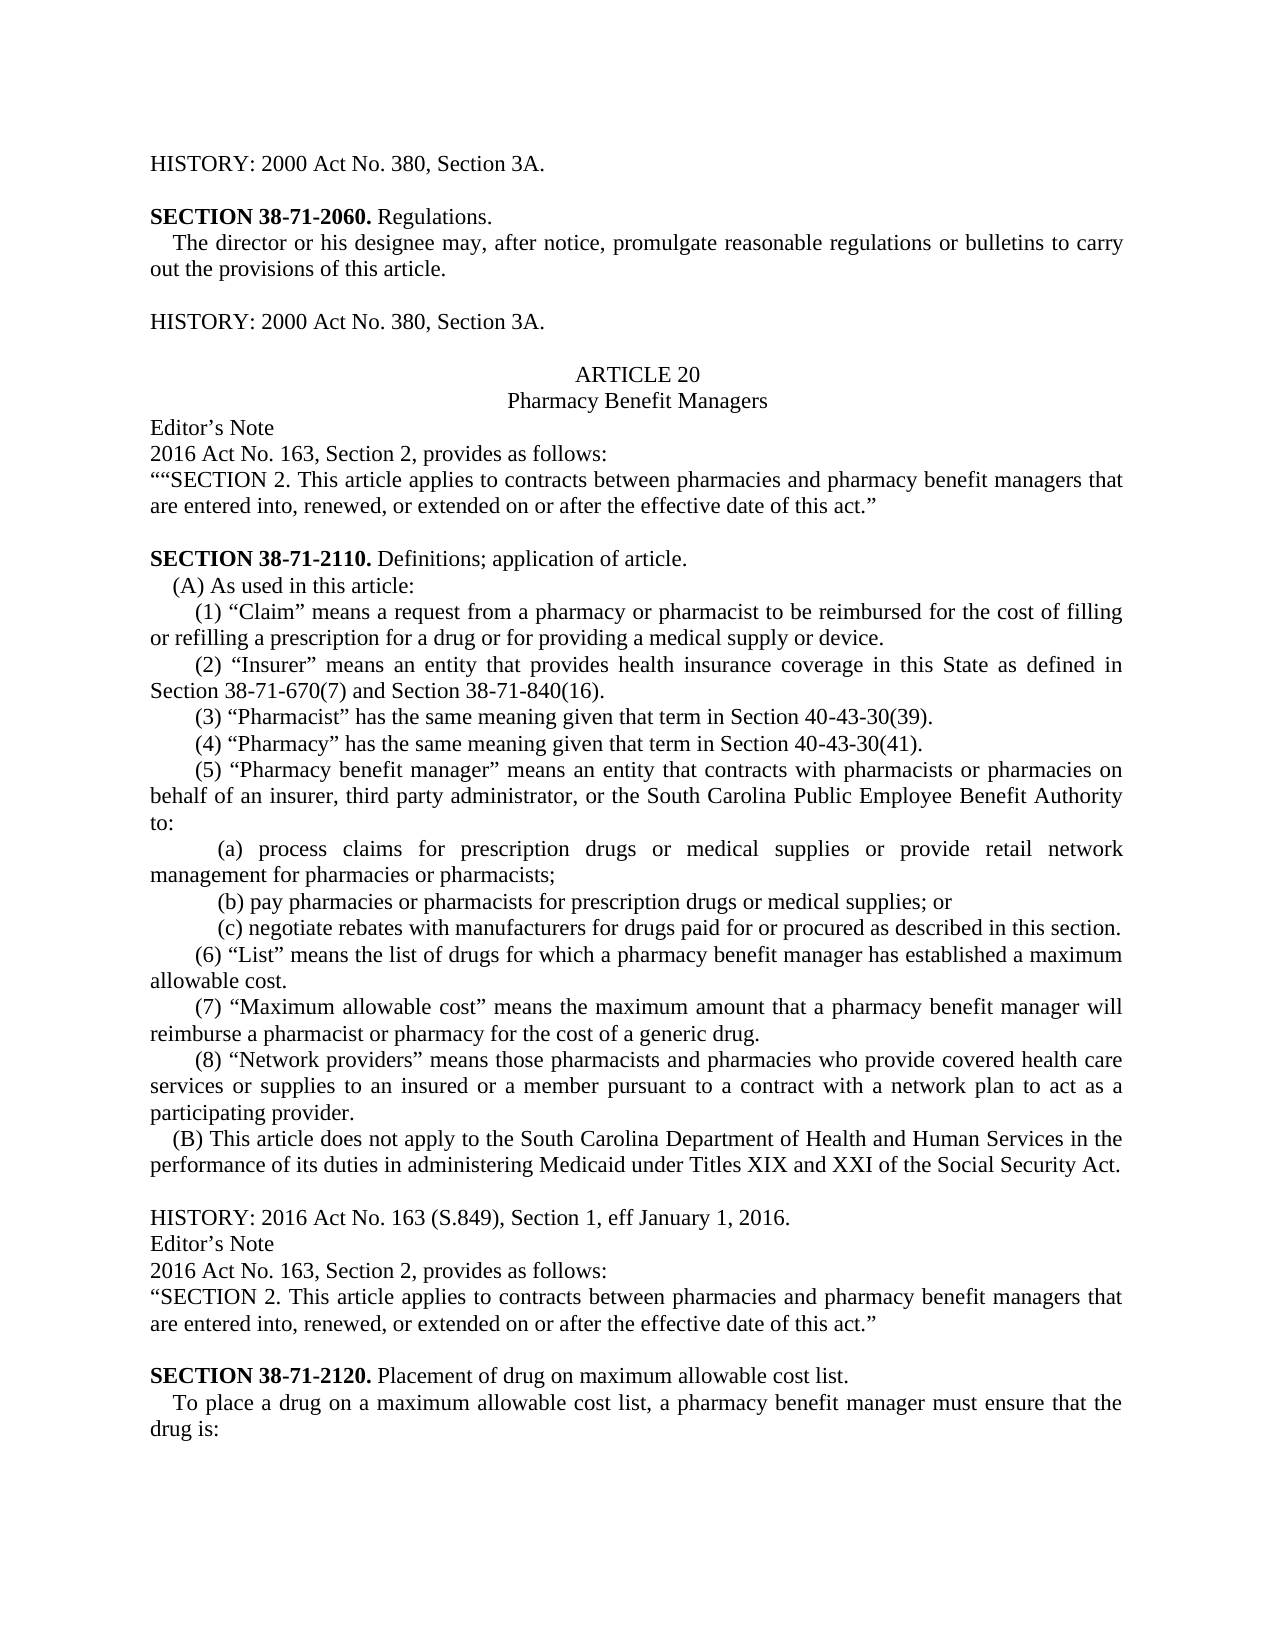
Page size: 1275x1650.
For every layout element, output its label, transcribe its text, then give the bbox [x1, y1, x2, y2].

text Editor’s Note [150, 1231, 1125, 1257]
text ARTICLE 20 [150, 361, 1125, 387]
text HISTORY: 2000 Act No. 380, Section 3A. [150, 150, 1125, 176]
text (5) “Pharmacy benefit manager” means an entity that contracts with pharmacists or pharmacies on behalf of an insurer, third party administrator, or the South Carolina Public Employee Benefit Authority to: [150, 756, 1125, 835]
text Pharmacy Benefit Managers [150, 387, 1125, 413]
text (2) “Insurer” means an entity that provides health insurance coverage in this State as defined in Section 38-71-670(7) and Section 38-71-840(16). [150, 651, 1125, 703]
text (B) This article does not apply to the South Carolina Department of Health and Human Services in the performance of its duties in administering Medicaid under Titles XIX and XXI of the Social Security Act. [150, 1125, 1125, 1178]
text SECTION 38-71-2120. Placement of drug on maximum allowable cost list. [150, 1362, 1125, 1389]
text (6) “List” means the list of drugs for which a pharmacy benefit manager has established a maximum allowable cost. [150, 941, 1125, 993]
text (b) pay pharmacies or pharmacists for prescription drugs or medical supplies; or [150, 888, 1125, 914]
text To place a drug on a maximum allowable cost list, a pharmacy benefit manager must ensure that the drug is: [150, 1389, 1125, 1441]
text 2016 Act No. 163, Section 2, provides as follows: [150, 1257, 1125, 1283]
text SECTION 38-71-2060. Regulations. [150, 203, 1125, 229]
text (7) “Maximum allowable cost” means the maximum amount that a pharmacy benefit manager will reimburse a pharmacist or pharmacy for the cost of a generic drug. [150, 993, 1125, 1046]
text HISTORY: 2016 Act No. 163 (S.849), Section 1, eff January 1, 2016. [150, 1204, 1125, 1231]
text (8) “Network providers” means those pharmacists and pharmacies who provide covered health care services or supplies to an insured or a member pursuant to a contract with a network plan to act as a participating provider. [150, 1046, 1125, 1125]
text (3) “Pharmacist” has the same meaning given that term in Section 40-43-30(39). [150, 703, 1125, 730]
text SECTION 38-71-2110. Definitions; application of article. [150, 545, 1125, 572]
text ““SECTION 2. This article applies to contracts between pharmacies and pharmacy benefit managers that are entered into, renewed, or extended on or after the effective date of this act.” [150, 466, 1125, 519]
text Editor’s Note [150, 413, 1125, 440]
text (A) As used in this article: [150, 572, 1125, 598]
text (1) “Claim” means a request from a pharmacy or pharmacist to be reimbursed for the cost of filling or refilling a prescription for a drug or for providing a medical supply or device. [150, 598, 1125, 651]
text The director or his designee may, after notice, promulgate reasonable regulations or bulletins to carry out the provisions of this article. [150, 229, 1125, 282]
text (c) negotiate rebates with manufacturers for drugs paid for or procured as described in this section. [150, 914, 1125, 941]
text (4) “Pharmacy” has the same meaning given that term in Section 40-43-30(41). [150, 730, 1125, 756]
text (a) process claims for prescription drugs or medical supplies or provide retail network management for pharmacies or pharmacists; [150, 835, 1125, 888]
text HISTORY: 2000 Act No. 380, Section 3A. [150, 308, 1125, 334]
text 2016 Act No. 163, Section 2, provides as follows: [150, 440, 1125, 466]
